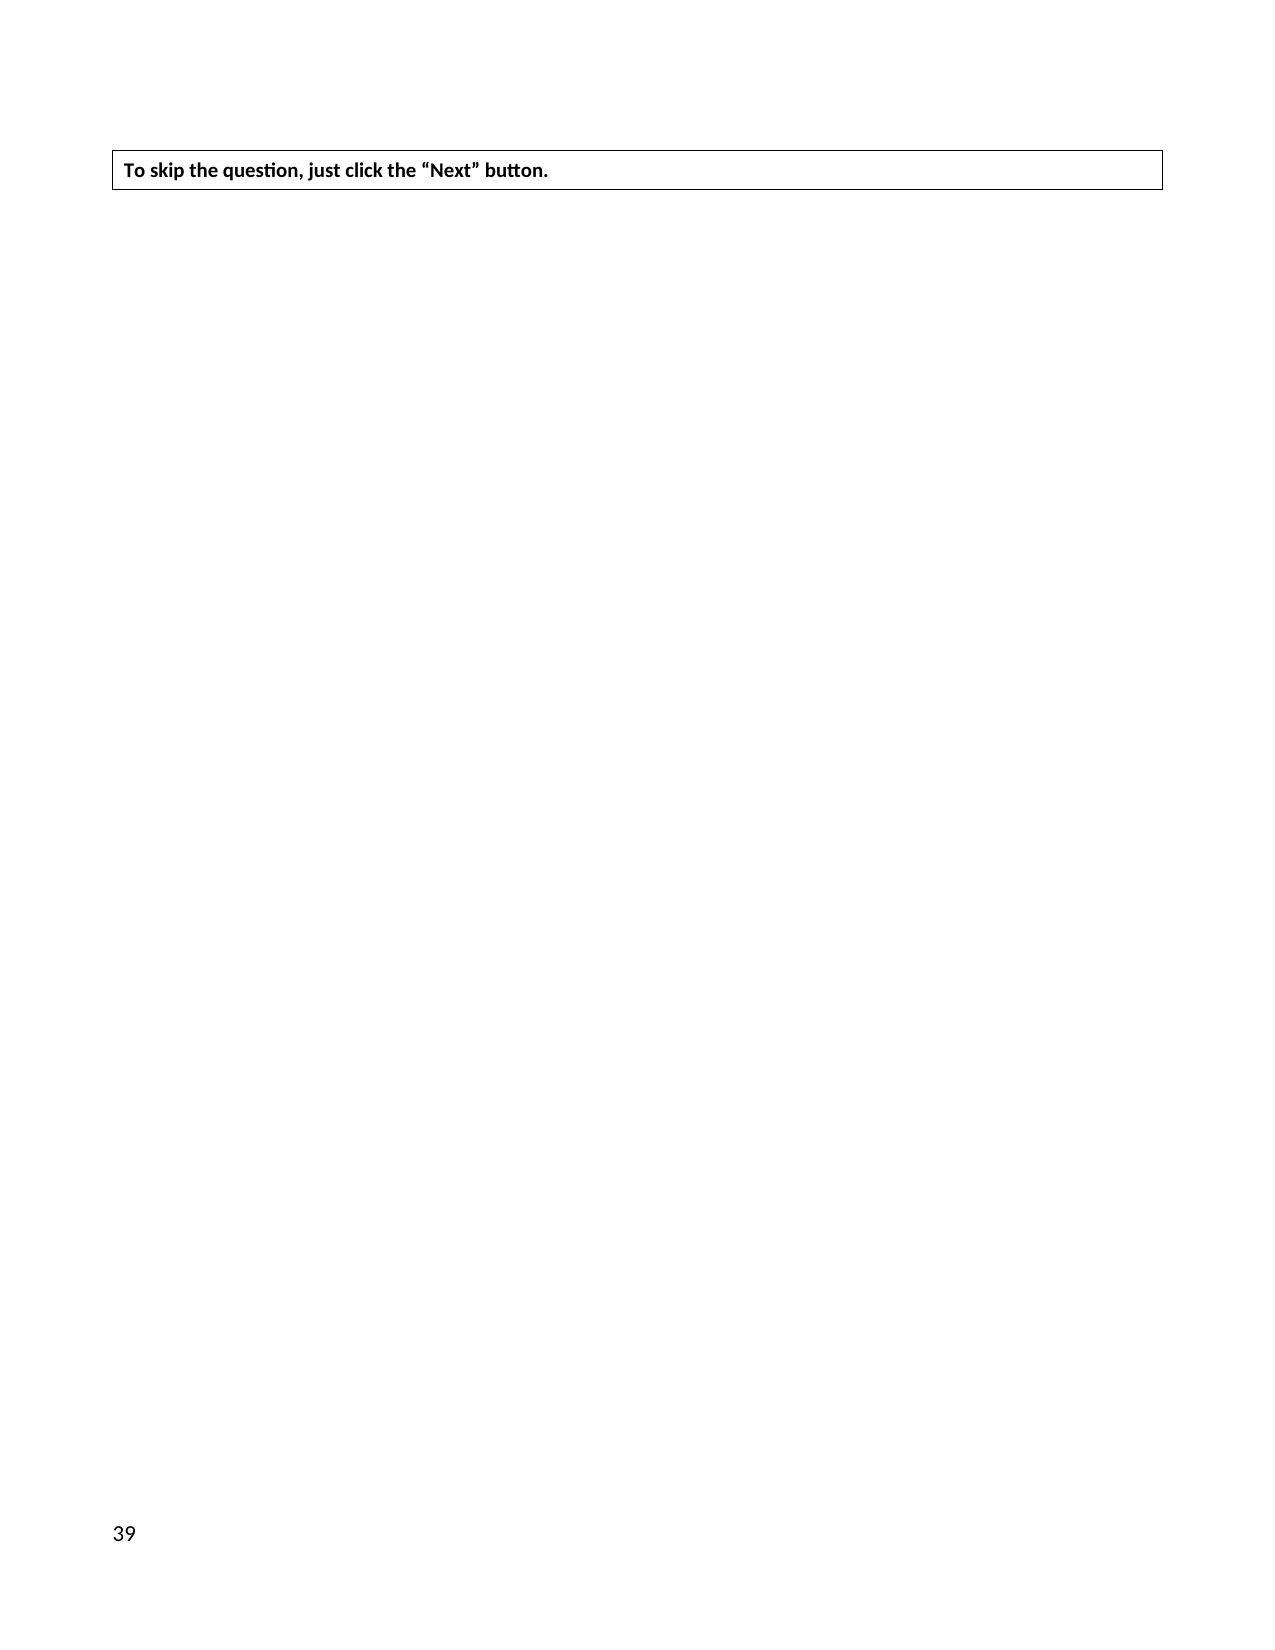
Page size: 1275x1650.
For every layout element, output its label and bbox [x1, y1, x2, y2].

table_header [113, 151, 1162, 189]
